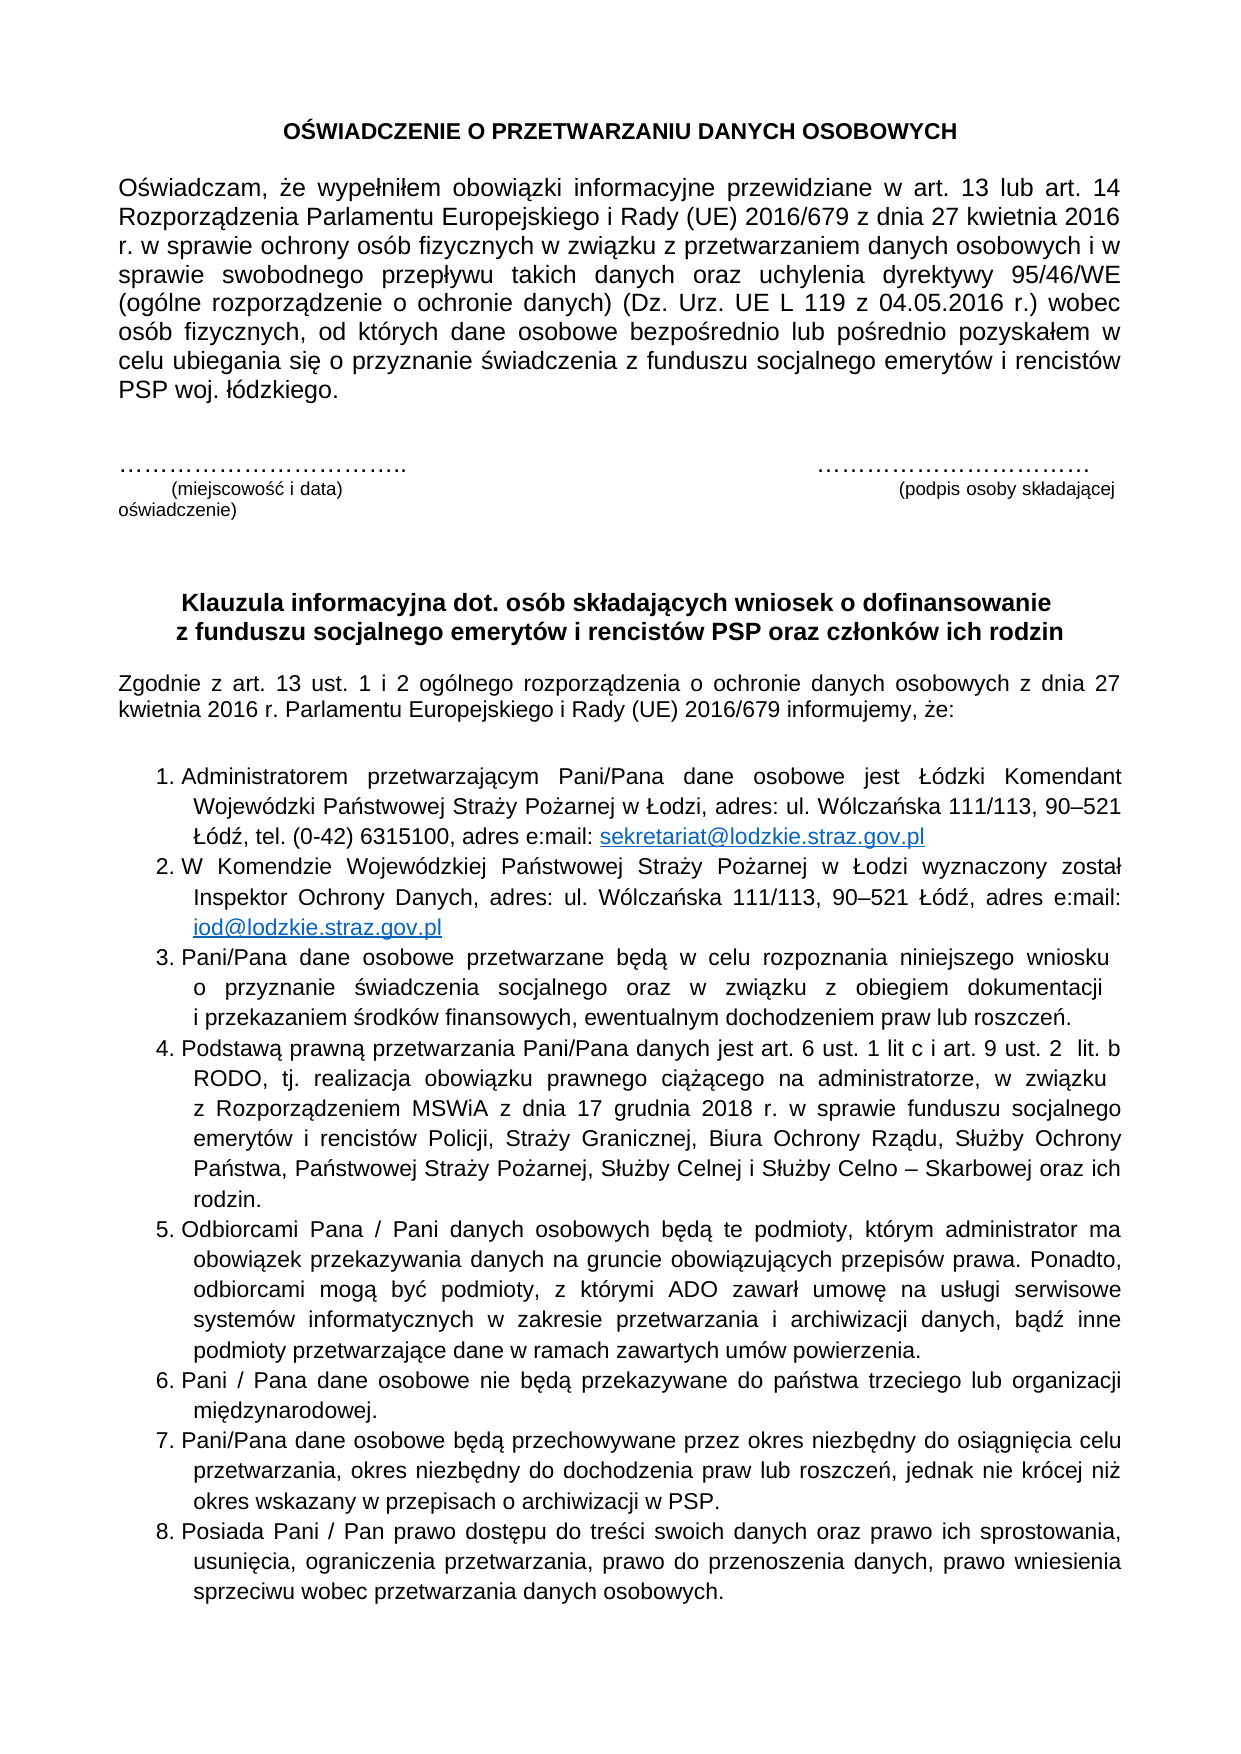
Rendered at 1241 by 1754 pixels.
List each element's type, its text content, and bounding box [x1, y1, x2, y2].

list Odbiorcami Pana / Pani danych osobowych będą te podmioty, którym administrator ma obowiązek przekazywania danych na gruncie obowiązujących przepisów prawa. Ponadto, odbiorcami mogą być podmioty, z którymi ADO zawarł umowę na usługi serwisowe systemów informatycznych w zakresie przetwarzania i archiwizacji danych, bądź inne podmioty przetwarzające dane w ramach zawartych umów powierzenia. [156, 1216, 1122, 1363]
list Posiada Pani / Pan prawo dostępu do treści swoich danych oraz prawo ich sprostowania, usunięcia, ograniczenia przetwarzania, prawo do przenoszenia danych, prawo wniesienia sprzeciwu wobec przetwarzania danych osobowych. [156, 1518, 1122, 1605]
list Administratorem przetwarzającym Pani/Pana dane osobowe jest Łódzki Komendant Wojewódzki Państwowej Straży Pożarnej w Łodzi, adres: ul. Wólczańska 111/113, 90–521 Łódź, tel. (0-42) 6315100, adres e:mail: sekretariat@lodzkie.straz.gov.pl [156, 763, 1122, 849]
text Klauzula informacyjna dot. osób składających wniosek o dofinansowanie z funduszu socjalnego emerytów i rencistów PSP oraz członków ich rodzin [118, 588, 1122, 645]
text OŚWIADCZENIE O PRZETWARZANIU DANYCH OSOBOWYCH [118, 118, 1122, 144]
text Oświadczam, że wypełniłem obowiązki informacyjne przewidziane w art. 13 lub art. 14 Rozporządzenia Parlamentu Europejskiego i Rady (UE) 2016/679 z dnia 27 kwietnia 2016 r. w sprawie ochrony osób fizycznych w związku z przetwarzaniem danych osobowych i w sprawie swobodnego przepływu takich danych oraz uchylenia dyrektywy 95/46/WE (ogólne rozporządzenie o ochronie danych) (Dz. Urz. UE L 119 z 04.05.2016 r.) wobec osób fizycznych, od których dane osobowe bezpośrednio lub pośrednio pozyskałem w celu ubiegania się o przyznanie świadczenia z funduszu socjalnego emerytów i rencistów PSP woj. łódzkiego. [118, 173, 1122, 403]
list W Komendzie Wojewódzkiej Państwowej Straży Pożarnej w Łodzi wyznaczony został Inspektor Ochrony Danych, adres: ul. Wólczańska 111/113, 90–521 Łódź, adres e:mail: iod@lodzkie.straz.gov.pl [156, 853, 1122, 940]
list Pani/Pana dane osobowe przetwarzane będą w celu rozpoznania niniejszego wniosku o przyznanie świadczenia socjalnego oraz w związku z obiegiem dokumentacji i przekazaniem środków finansowych, ewentualnym dochodzeniem praw lub roszczeń. [156, 944, 1122, 1031]
text …………………………….. …………………………… [118, 449, 1122, 478]
list Pani / Pana dane osobowe nie będą przekazywane do państwa trzeciego lub organizacji międzynarodowej. [156, 1367, 1122, 1423]
text Zgodnie z art. 13 ust. 1 i 2 ogólnego rozporządzenia o ochronie danych osobowych z dnia 27 kwietnia 2016 r. Parlamentu Europejskiego i Rady (UE) 2016/679 informujemy, że: [118, 670, 1122, 723]
text (miejscowość i data) (podpis osoby składającej oświadczenie) [118, 478, 1122, 521]
list Podstawą prawną przetwarzania Pani/Pana danych jest art. 6 ust. 1 lit c i art. 9 ust. 2 lit. b RODO, tj. realizacja obowiązku prawnego ciążącego na administratorze, w związku z Rozporządzeniem MSWiA z dnia 17 grudnia 2018 r. w sprawie funduszu socjalnego emerytów i rencistów Policji, Straży Granicznej, Biura Ochrony Rządu, Służby Ochrony Państwa, Państwowej Straży Pożarnej, Służby Celnej i Służby Celno – Skarbowej oraz ich rodzin. [156, 1034, 1122, 1212]
list Pani/Pana dane osobowe będą przechowywane przez okres niezbędny do osiągnięcia celu przetwarzania, okres niezbędny do dochodzenia praw lub roszczeń, jednak nie krócej niż okres wskazany w przepisach o archiwizacji w PSP. [156, 1427, 1122, 1514]
